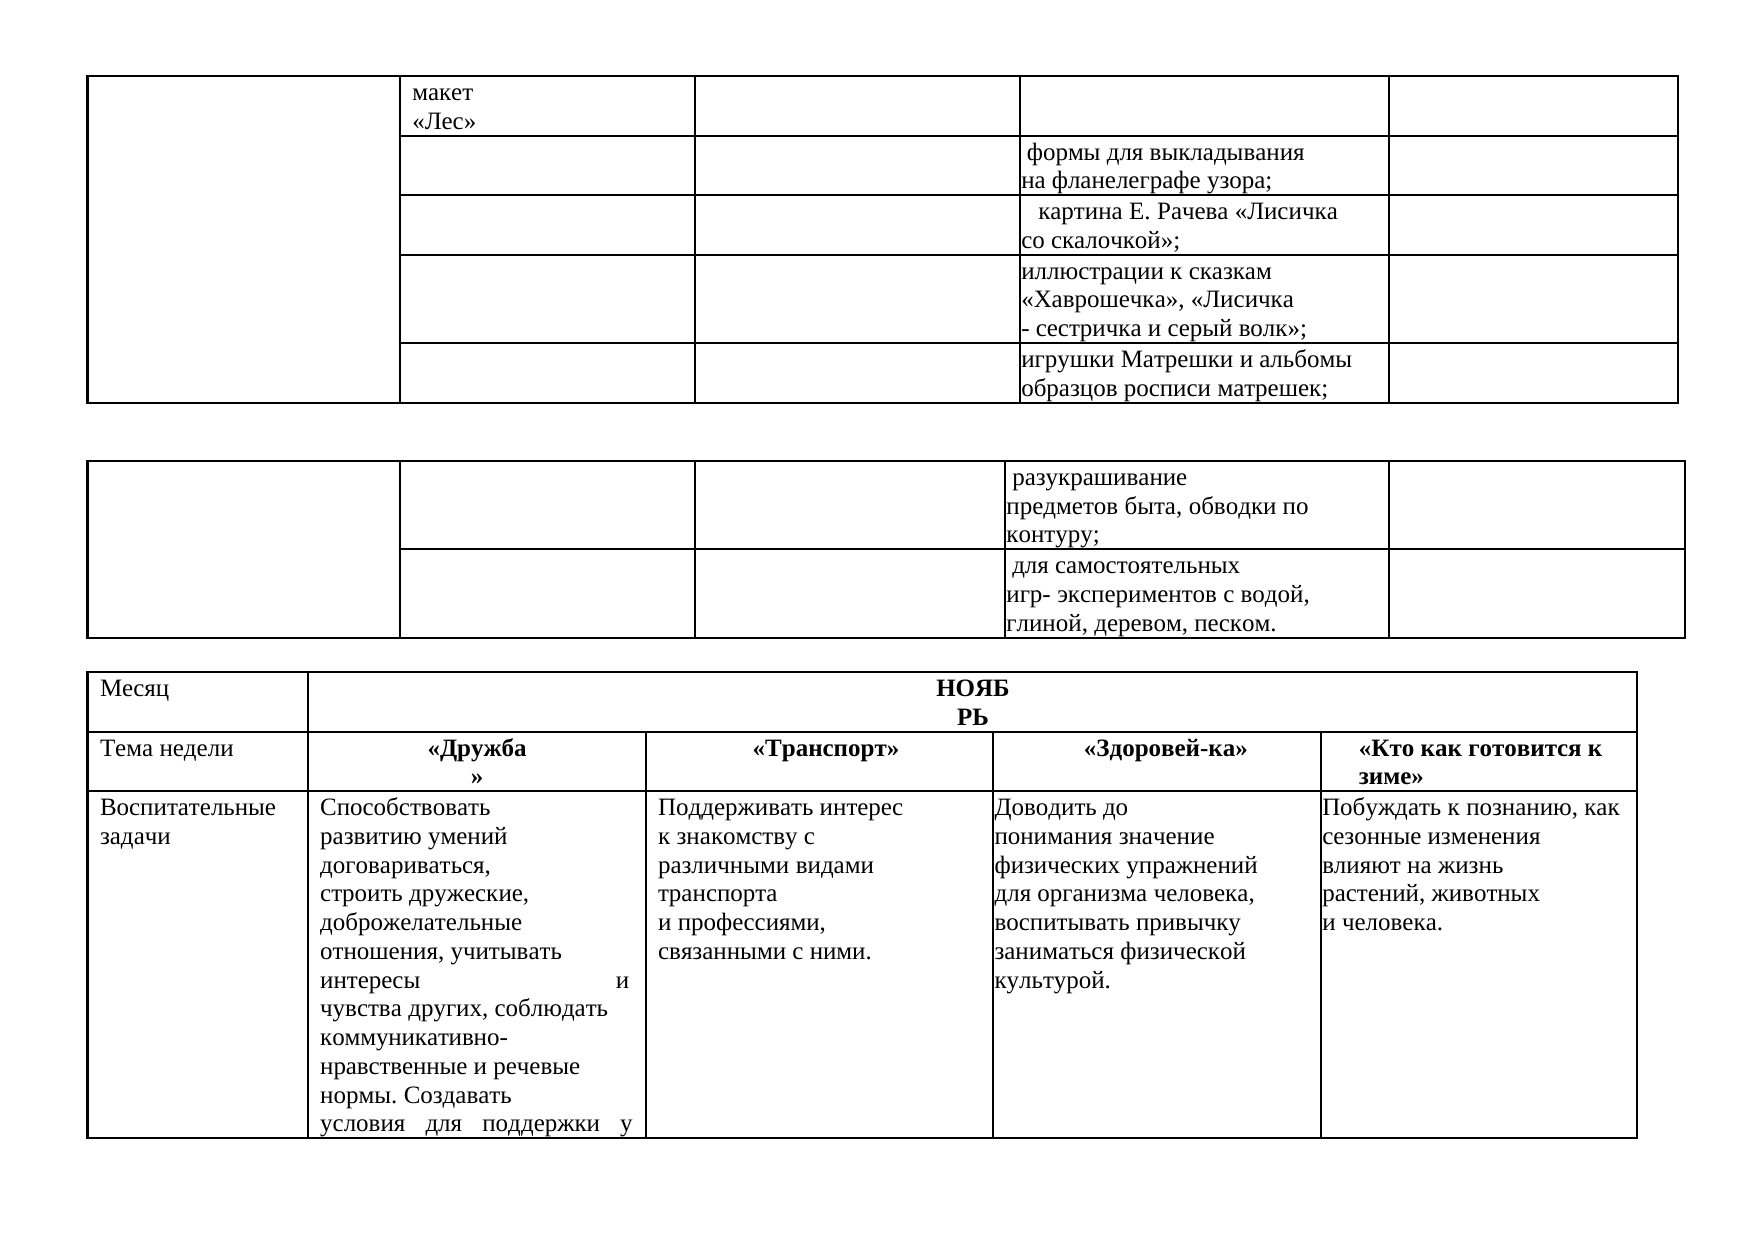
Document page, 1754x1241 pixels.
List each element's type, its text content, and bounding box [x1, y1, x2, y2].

table_cell [696, 196, 1019, 254]
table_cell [696, 77, 1019, 134]
table_cell «Транспорт» [647, 733, 992, 790]
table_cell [1021, 77, 1388, 134]
table_cell [696, 344, 1019, 402]
table_cell картина Е. Рачева «Лисичка со скалочкой»; [1021, 196, 1388, 254]
table_header разукрашивание предметов быта, обводки по контуру; [1006, 462, 1388, 548]
table_cell [401, 256, 694, 342]
table_header [696, 462, 1004, 548]
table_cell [309, 792, 645, 1137]
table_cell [994, 792, 1320, 1137]
table_header НОЯБРЬ [309, 673, 1636, 731]
table_cell формы для выкладывания на фланелеграфе узора; [1021, 137, 1388, 194]
table_cell для самостоятельных игр- экспериментов с водой, глиной, деревом, песком. [1006, 550, 1388, 637]
table_cell [1390, 550, 1684, 637]
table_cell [401, 77, 694, 134]
table_cell [696, 256, 1019, 342]
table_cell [647, 792, 992, 1137]
table_header [1390, 462, 1684, 548]
table_cell «Кто как готовится к зиме» [1322, 733, 1636, 790]
table_cell [696, 137, 1019, 194]
table_cell иллюстрации к сказкам «Хаврошечка», «Лисичка - сестричка и серый волк»; [1021, 256, 1388, 342]
table_cell [1390, 137, 1677, 194]
table_cell [401, 196, 694, 254]
table_cell [401, 137, 694, 194]
table_cell [401, 344, 694, 402]
table_cell игрушки Матрешки и альбомы образцов росписи матрешек; [1021, 344, 1388, 402]
table_cell [696, 550, 1004, 637]
table_cell [1390, 196, 1677, 254]
table_cell [1390, 344, 1677, 402]
table_cell «Здоровей-ка» [994, 733, 1320, 790]
table_header [401, 462, 694, 548]
table_cell [1390, 256, 1677, 342]
table_cell [401, 550, 694, 637]
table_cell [1322, 792, 1636, 1137]
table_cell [1390, 77, 1677, 134]
table_header [89, 462, 399, 637]
table_header Месяц [89, 673, 307, 731]
table_cell Тема недели [89, 733, 307, 790]
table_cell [89, 792, 307, 1137]
table_cell «Дружба» [309, 733, 645, 790]
